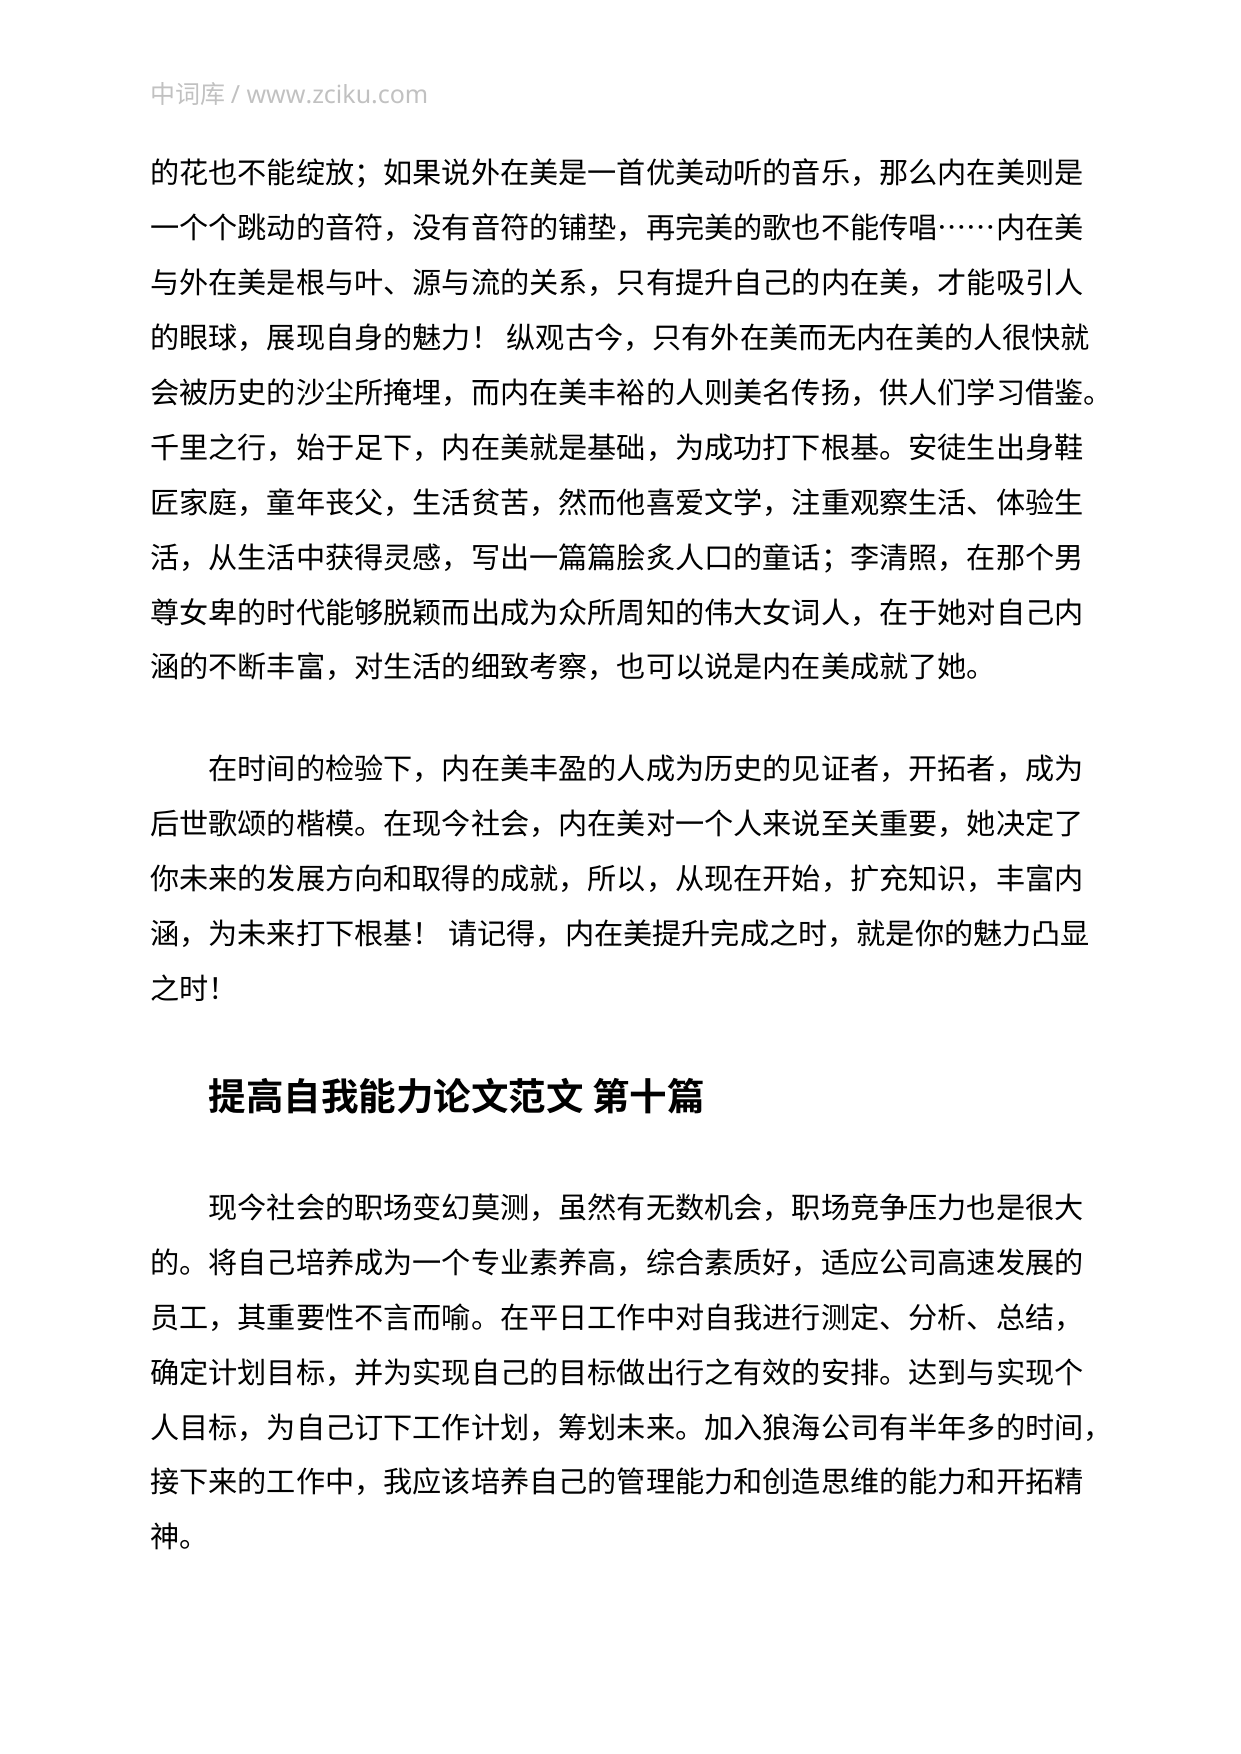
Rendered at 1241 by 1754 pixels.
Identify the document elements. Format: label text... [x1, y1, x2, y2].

text 在时间的检验下，内在美丰盈的人成为历史的见证者，开拓者，成为后世歌颂的楷模。在现今社会，内在美对一个人来说至关重要，她决定了你未来的发展方向和取得的成就，所以，从现在开始，扩充知识，丰富内涵，为未来打下根基！ 请记得，内在美提升完成之时，就是你的魅力凸显之时！ [150, 746, 1090, 1008]
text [150, 150, 1090, 686]
text 现今社会的职场变幻莫测，虽然有无数机会，职场竞争压力也是很大的。将自己培养成为一个专业素养高，综合素质好，适应公司高速发展的员工，其重要性不言而喻。在平日工作中对自我进行测定、分析、总结，确定计划目标，并为实现自己的目标做出行之有效的安排。达到与实现个人目标，为自己订下工作计划，筹划未来。加入狼海公司有半年多的时间，接下来的工作中，我应该培养自己的管理能力和创造思维的能力和开拓精神。 [150, 1184, 1090, 1556]
text 提高自我能力论文范文 第十篇 [150, 1067, 1090, 1121]
